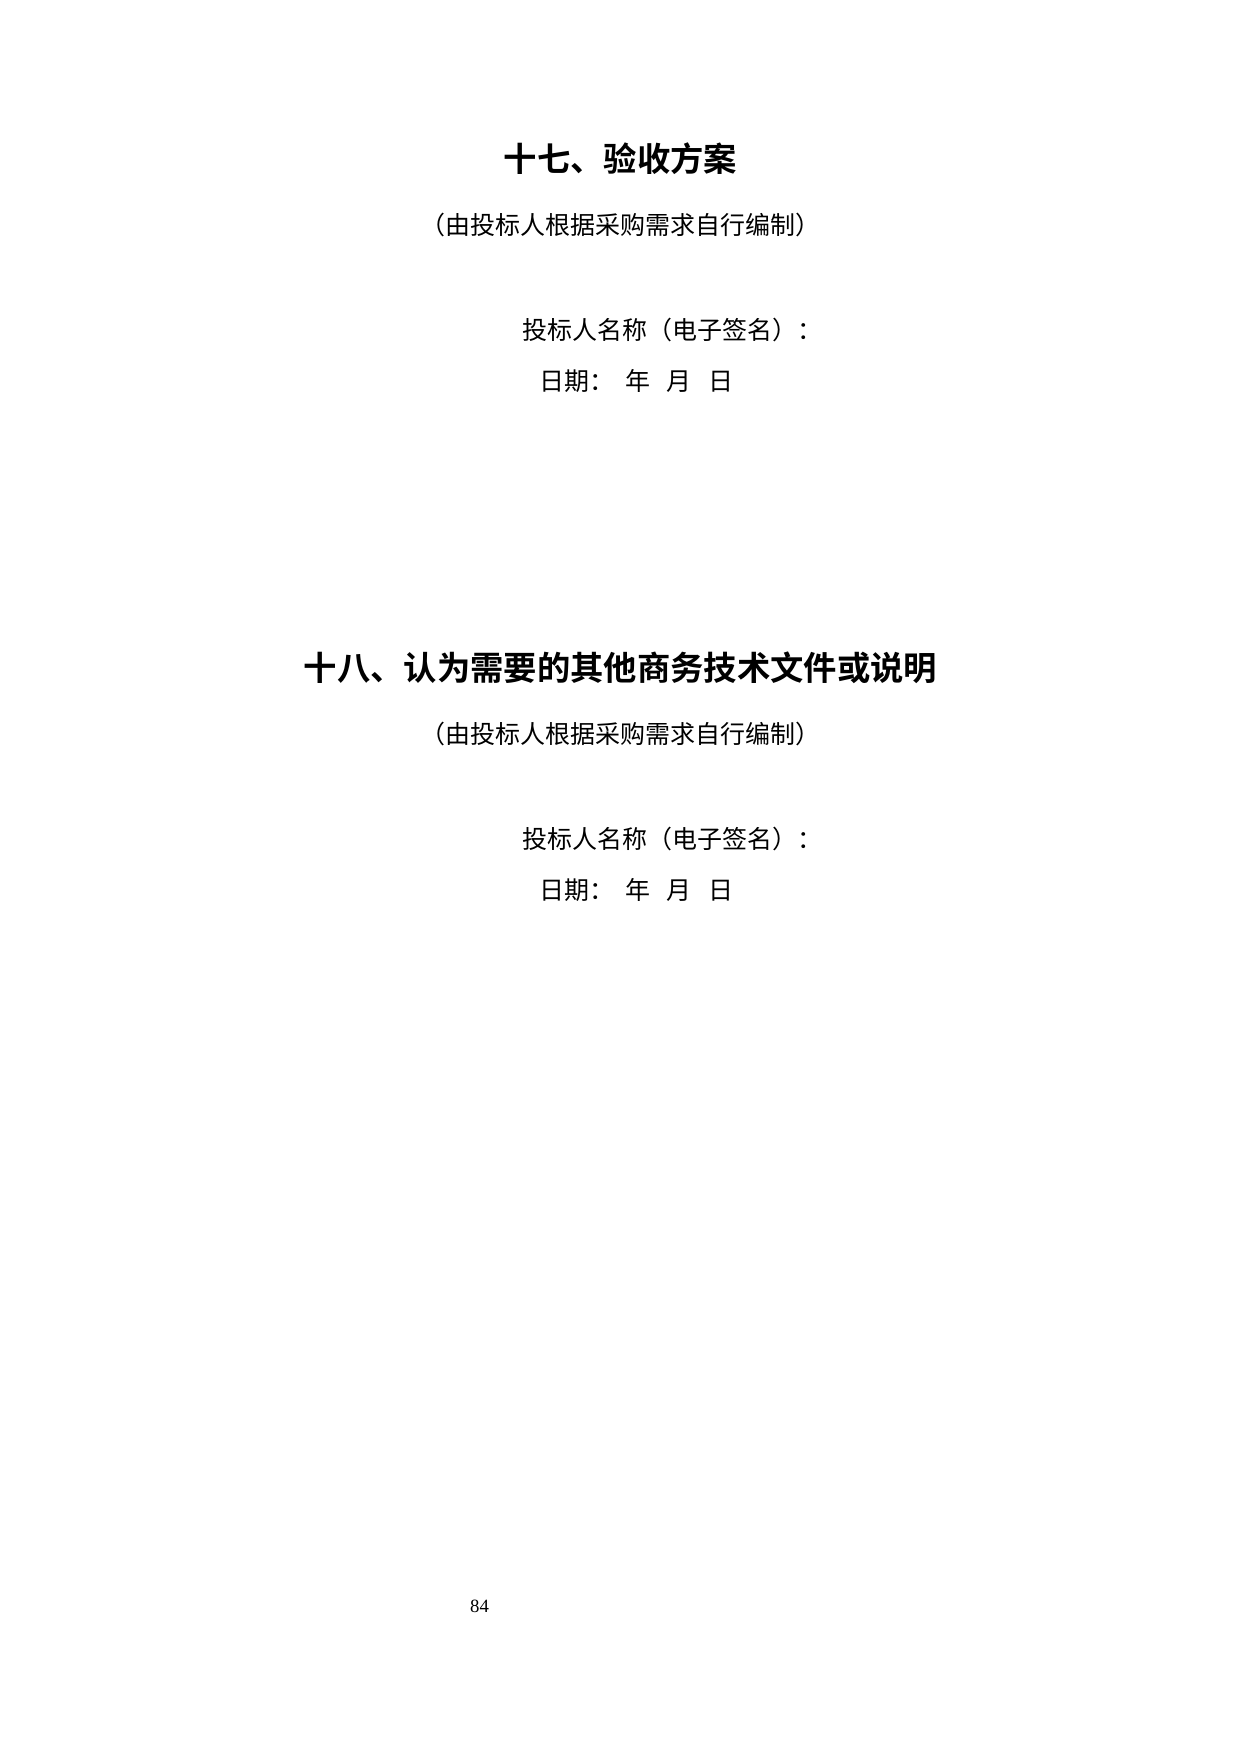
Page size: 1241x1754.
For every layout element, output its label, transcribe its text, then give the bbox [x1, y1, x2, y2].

text （由投标人根据采购需求自行编制） [148, 205, 1092, 241]
text （由投标人根据采购需求自行编制） [148, 714, 1092, 750]
text 投标人名称（电子签名）： [148, 819, 1092, 856]
text 日期： 年 月 日 [148, 361, 1092, 398]
text 十七、验收方案 [148, 133, 1092, 181]
text 投标人名称（电子签名）： [148, 311, 1092, 347]
text 十八、认为需要的其他商务技术文件或说明 [148, 642, 1092, 690]
text 日期： 年 月 日 [148, 870, 1092, 907]
